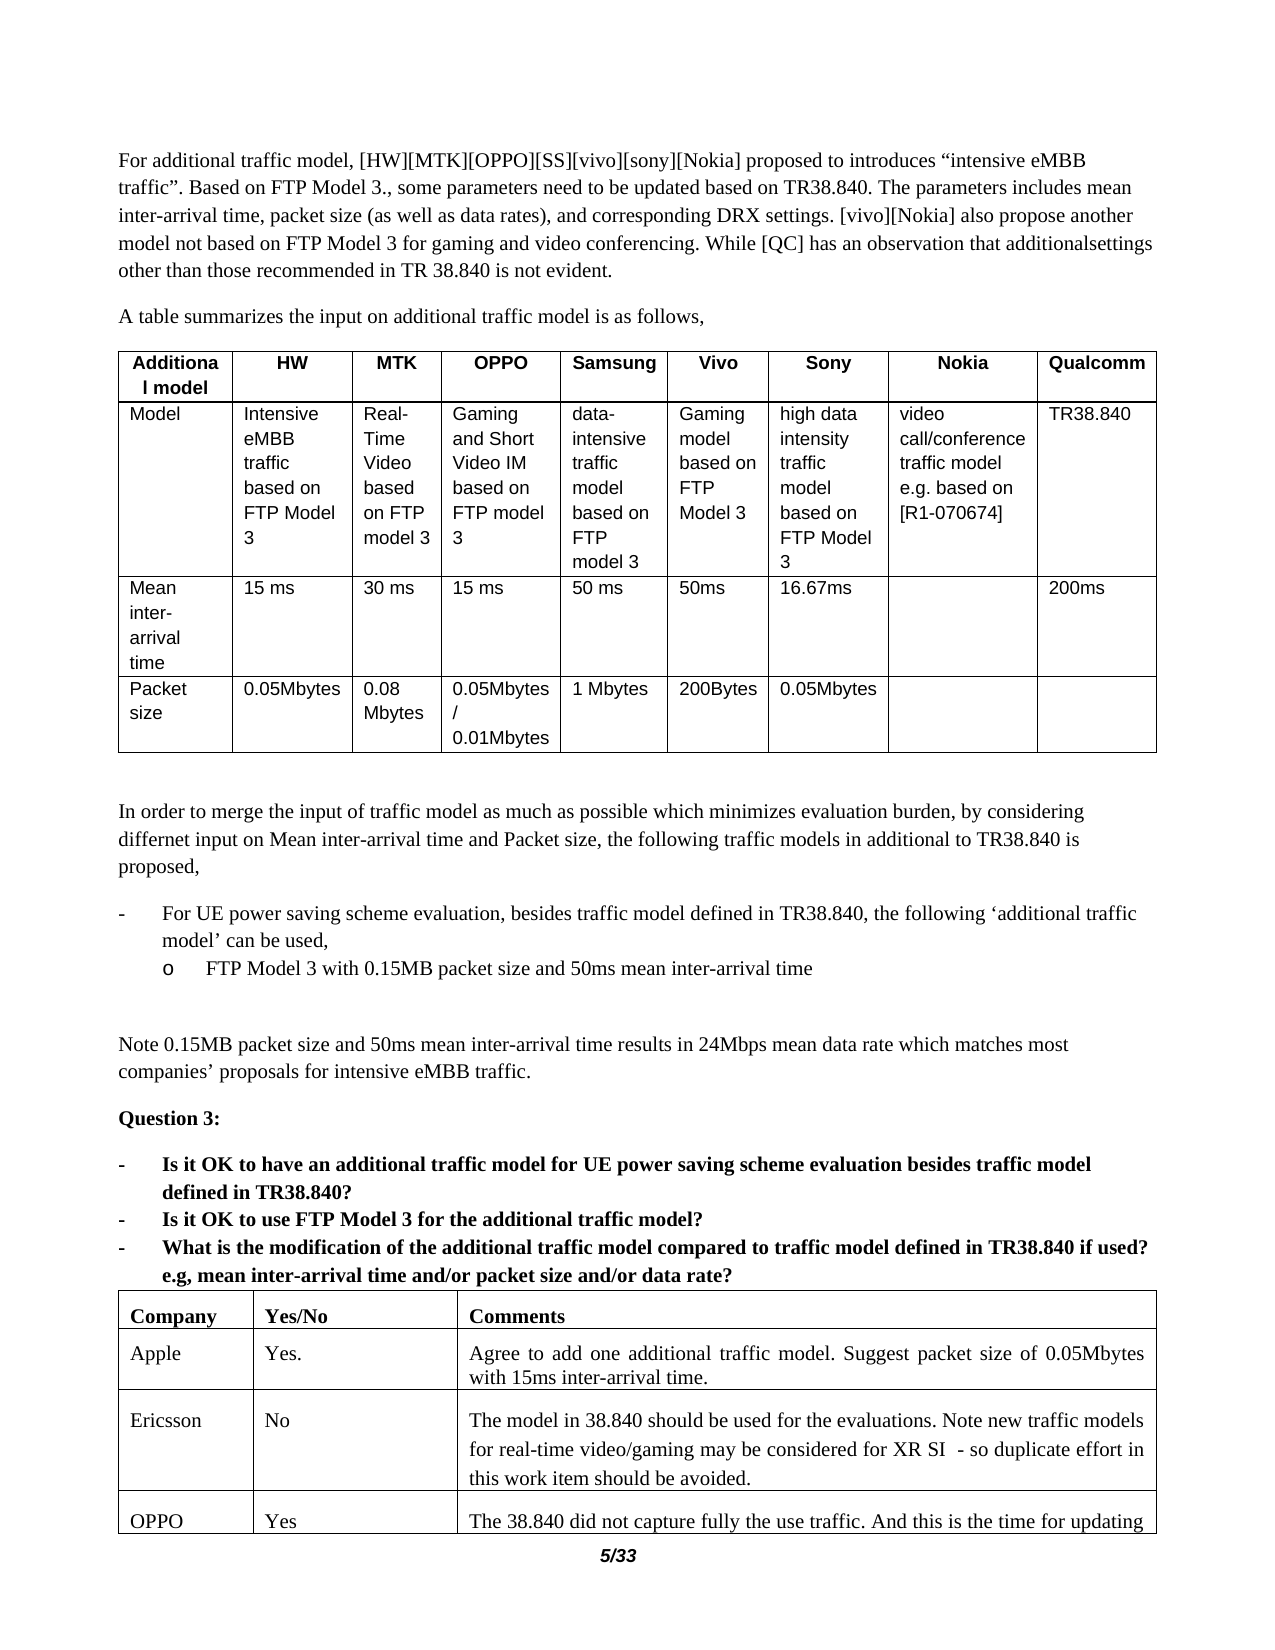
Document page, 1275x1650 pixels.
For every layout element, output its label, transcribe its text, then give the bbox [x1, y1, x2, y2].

list What is the modification of the additional traffic model compared to traffic model defined in TR38.840 if used? e.g, mean inter-arrival time and/or packet size and/or data rate? [118, 1235, 1157, 1287]
table_cell TR38.840 [1038, 403, 1156, 576]
table_cell OPPO [119, 1491, 253, 1533]
text A table summarizes the input on additional traffic model is as follows, [118, 304, 1157, 328]
table_header MTK [353, 352, 441, 401]
table_cell 0.08 Mbytes [353, 677, 441, 752]
table_header Nokia [889, 352, 1037, 401]
table_cell Agree to add one additional traffic model. Suggest packet size of 0.05Mbytes with 15ms inter-arrival time. [458, 1329, 1156, 1389]
table_header Samsung [561, 352, 667, 401]
table_cell Apple [119, 1329, 253, 1389]
table_header Company [119, 1291, 253, 1328]
table_cell Intensive eMBB traffic based on FTP Model 3 [233, 403, 352, 576]
table_cell 15 ms [442, 577, 560, 676]
table_cell Yes. [254, 1329, 457, 1389]
table_cell 15 ms [233, 577, 352, 676]
table_cell No [254, 1390, 457, 1490]
table_cell video call/conference traffic model e.g. based on [R1-070674] [889, 403, 1037, 576]
table_header Sony [769, 352, 888, 401]
table_cell Gaming and Short Video IM based on FTP model 3 [442, 403, 560, 576]
table_cell data-intensive traffic model based on FTP model 3 [561, 403, 667, 576]
table_cell Packet size [119, 677, 232, 752]
table_cell [1038, 677, 1156, 752]
text In order to merge the input of traffic model as much as possible which minimizes evaluation burden, by considering differnet input on Mean inter-arrival time and Packet size, the following traffic models in additional to TR38.840 is proposed, [118, 799, 1157, 878]
table_cell Ericsson [119, 1390, 253, 1490]
list Is it OK to have an additional traffic model for UE power saving scheme evaluation besides traffic model defined in TR38.840? [118, 1152, 1157, 1204]
table_header HW [233, 352, 352, 401]
table_cell 200Bytes [668, 677, 768, 752]
table_cell 0.05Mbytes [233, 677, 352, 752]
table_cell The model in 38.840 should be used for the evaluations. Note new traffic models for real-time video/gaming may be considered for XR SI - so duplicate effort in this work item should be avoided. [458, 1390, 1156, 1490]
table_cell 50ms [668, 577, 768, 676]
table_header Additional model [119, 352, 232, 401]
table_cell Mean inter-arrival time [119, 577, 232, 676]
table_header OPPO [442, 352, 560, 401]
table_cell Model [119, 403, 232, 576]
table_cell Gaming model based on FTP Model 3 [668, 403, 768, 576]
table_cell 200ms [1038, 577, 1156, 676]
table_cell [889, 577, 1037, 676]
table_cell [458, 1491, 1156, 1533]
table_cell 30 ms [353, 577, 441, 676]
table_cell Yes [254, 1491, 457, 1533]
table_header Comments [458, 1291, 1156, 1328]
text Question 3: [118, 1106, 1157, 1130]
table_cell 0.05Mbytes / 0.01Mbytes [442, 677, 560, 752]
text Note 0.15MB packet size and 50ms mean inter-arrival time results in 24Mbps mean data rate which matches most companies’ proposals for intensive eMBB traffic. [118, 1032, 1157, 1083]
list FTP Model 3 with 0.15MB packet size and 50ms mean inter-arrival time [162, 956, 1157, 982]
table_header Qualcomm [1038, 352, 1156, 401]
table_cell [889, 677, 1037, 752]
table_cell 1 Mbytes [561, 677, 667, 752]
list For UE power saving scheme evaluation, besides traffic model defined in TR38.840, the following ‘additional traffic model’ can be used, [118, 901, 1157, 952]
table_cell Real-Time Video based on FTP model 3 [353, 403, 441, 576]
table_cell high data intensity traffic model based on FTP Model 3 [769, 403, 888, 576]
table_header Vivo [668, 352, 768, 401]
list Is it OK to use FTP Model 3 for the additional traffic model? [118, 1207, 1157, 1231]
table_header Yes/No [254, 1291, 457, 1328]
table_cell 0.05Mbytes [769, 677, 888, 752]
table_cell 16.67ms [769, 577, 888, 676]
table_cell 50 ms [561, 577, 667, 676]
text For additional traffic model, [HW][MTK][OPPO][SS][vivo][sony][Nokia] proposed to introduces “intensive eMBB traffic”. Based on FTP Model 3., some parameters need to be updated based on TR38.840. The parameters includes mean inter-arrival time, packet size (as well as data rates), and corresponding DRX settings. [vivo][Nokia] also propose another model not based on FTP Model 3 for gaming and video conferencing. While [QC] has an observation that additionalsettings other than those recommended in TR 38.840 is not evident. [118, 148, 1157, 282]
